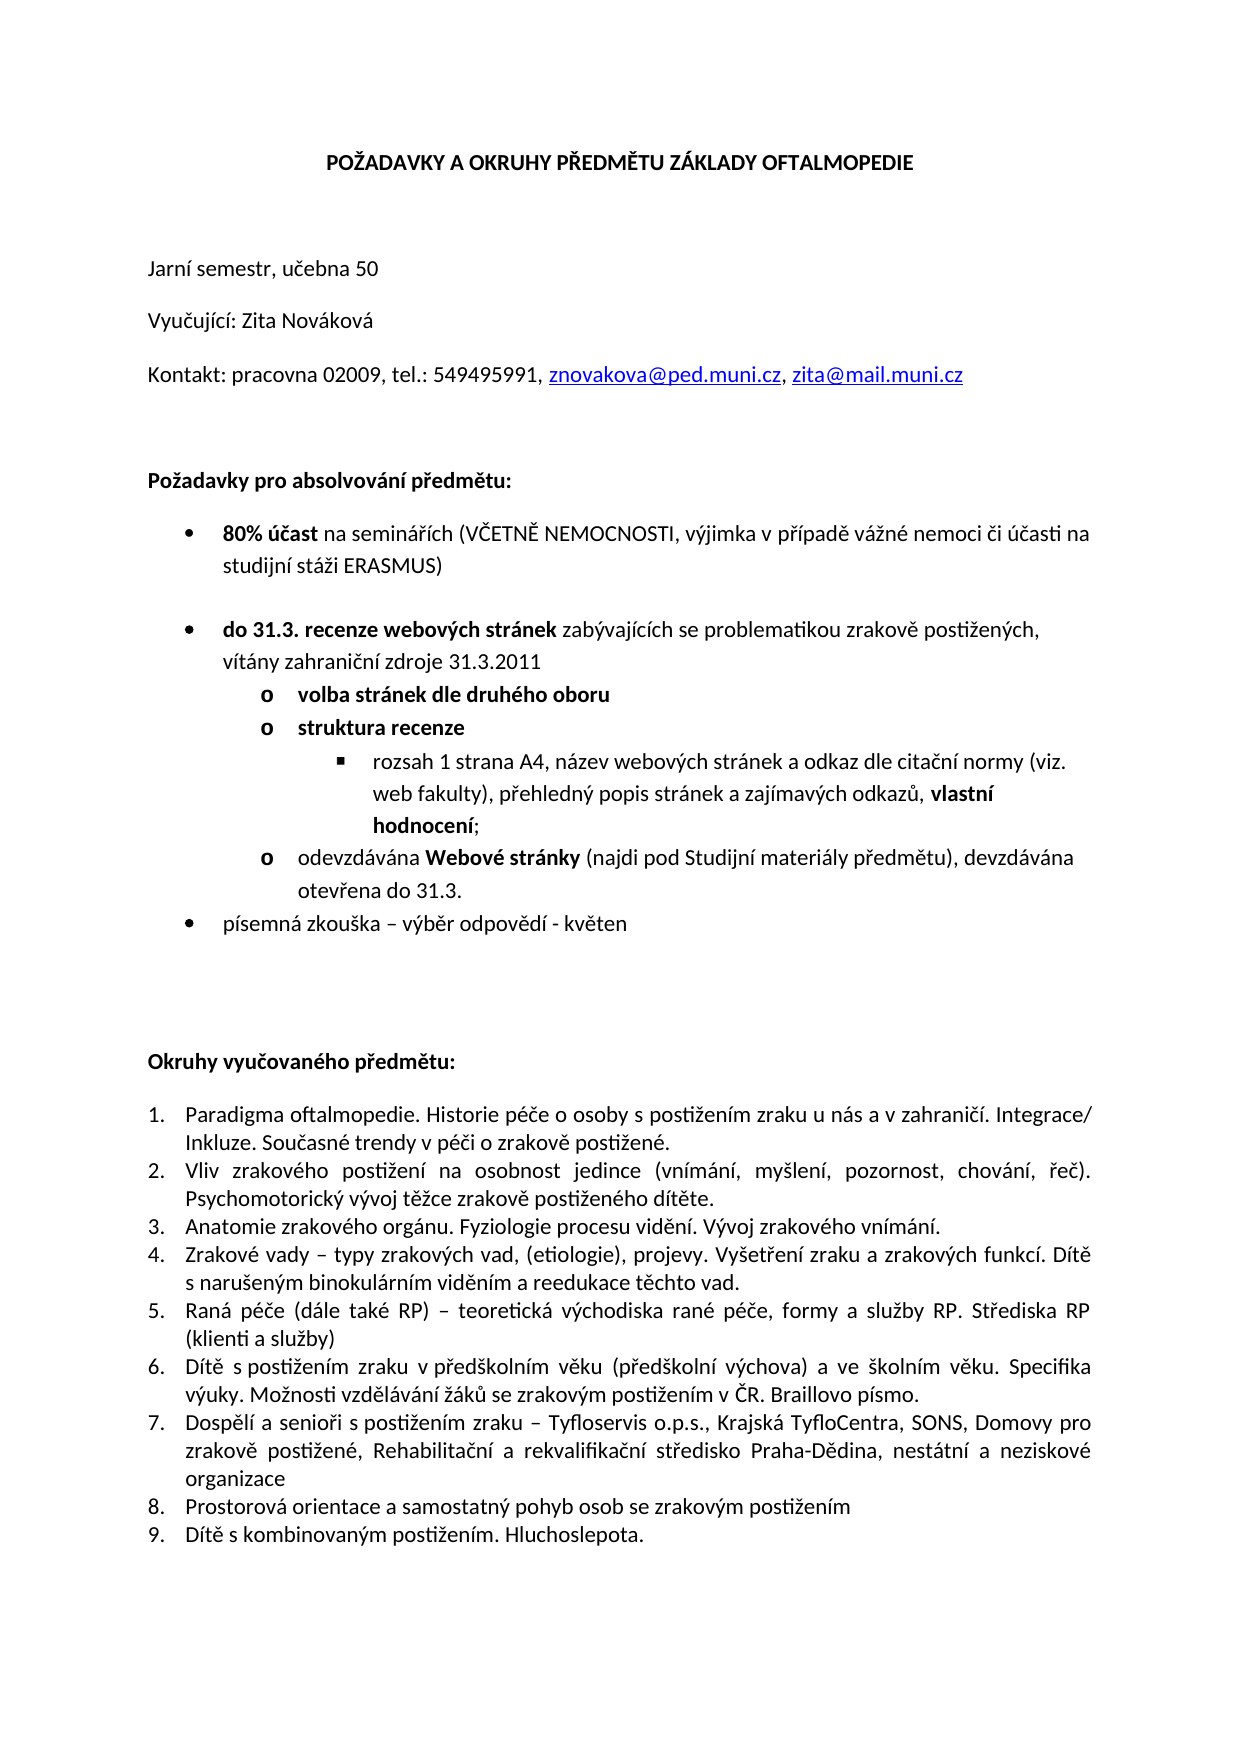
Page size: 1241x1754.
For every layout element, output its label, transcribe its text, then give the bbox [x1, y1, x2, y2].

text Vyučující: Zita Nováková [148, 307, 1093, 335]
list Vliv zrakového postižení na osobnost jedince (vnímání, myšlení, pozornost, chování, řeč). Psychomotorický vývoj těžce zrakově postiženého dítěte. [148, 1156, 1093, 1212]
text Požadavky pro absolvování předmětu: [148, 466, 1093, 494]
list rozsah 1 strana A4, název webových stránek a odkaz dle citační normy (viz. web fakulty), přehledný popis stránek a zajímavých odkazů, vlastní hodnocení; [335, 747, 1093, 839]
text Jarní semestr, učebna 50 [148, 254, 1093, 282]
list Zrakové vady – typy zrakových vad, (etiologie), projevy. Vyšetření zraku a zrakových funkcí. Dítě s narušeným binokulárním viděním a reedukace těchto vad. [148, 1240, 1093, 1296]
list volba stránek dle druhého oboru [260, 680, 1093, 709]
list Raná péče (dále také RP) – teoretická východiska rané péče, formy a služby RP. Střediska RP (klienti a služby) [148, 1296, 1093, 1352]
list Dítě s kombinovaným postižením. Hluchoslepota. [148, 1520, 1093, 1548]
text Kontakt: pracovna 02009, tel.: 549495991, znovakova@ped.muni.cz, zita@mail.muni.cz [148, 360, 1093, 388]
text POŽADAVKY A OKRUHY PŘEDMĚTU ZÁKLADY OFTALMOPEDIE [148, 148, 1093, 176]
list Dítě s postižením zraku v předškolním věku (předškolní výchova) a ve školním věku. Specifika výuky. Možnosti vzdělávání žáků se zrakovým postižením v ČR. Braillovo písmo. [148, 1352, 1093, 1408]
list Prostorová orientace a samostatný pohyb osob se zrakovým postižením [148, 1492, 1093, 1520]
list struktura recenze [260, 713, 1093, 742]
list Anatomie zrakového orgánu. Fyziologie procesu vidění. Vývoj zrakového vnímání. [148, 1212, 1093, 1240]
list Dospělí a senioři s postižením zraku – Tyfloservis o.p.s., Krajská TyfloCentra, SONS, Domovy pro zrakově postižené, Rehabilitační a rekvalifikační středisko Praha-Dědina, nestátní a neziskové organizace [148, 1408, 1093, 1492]
list písemná zkouška – výběr odpovědí - květen [185, 909, 1093, 937]
list odevzdávána Webové stránky (najdi pod Studijní materiály předmětu), devzdávána otevřena do 31.3. [260, 843, 1093, 905]
list do 31.3. recenze webových stránek zabývajících se problematikou zrakově postižených, vítány zahraniční zdroje 31.3.2011 [185, 615, 1093, 676]
text Okruhy vyučovaného předmětu: [148, 1047, 1093, 1075]
list Paradigma oftalmopedie. Historie péče o osoby s postižením zraku u nás a v zahraničí. Integrace/ Inkluze. Současné trendy v péči o zrakově postižené. [148, 1100, 1093, 1156]
list 80% účast na seminářích (VČETNĚ NEMOCNOSTI, výjimka v případě vážné nemoci či účasti na studijní stáži ERASMUS) [185, 519, 1093, 579]
